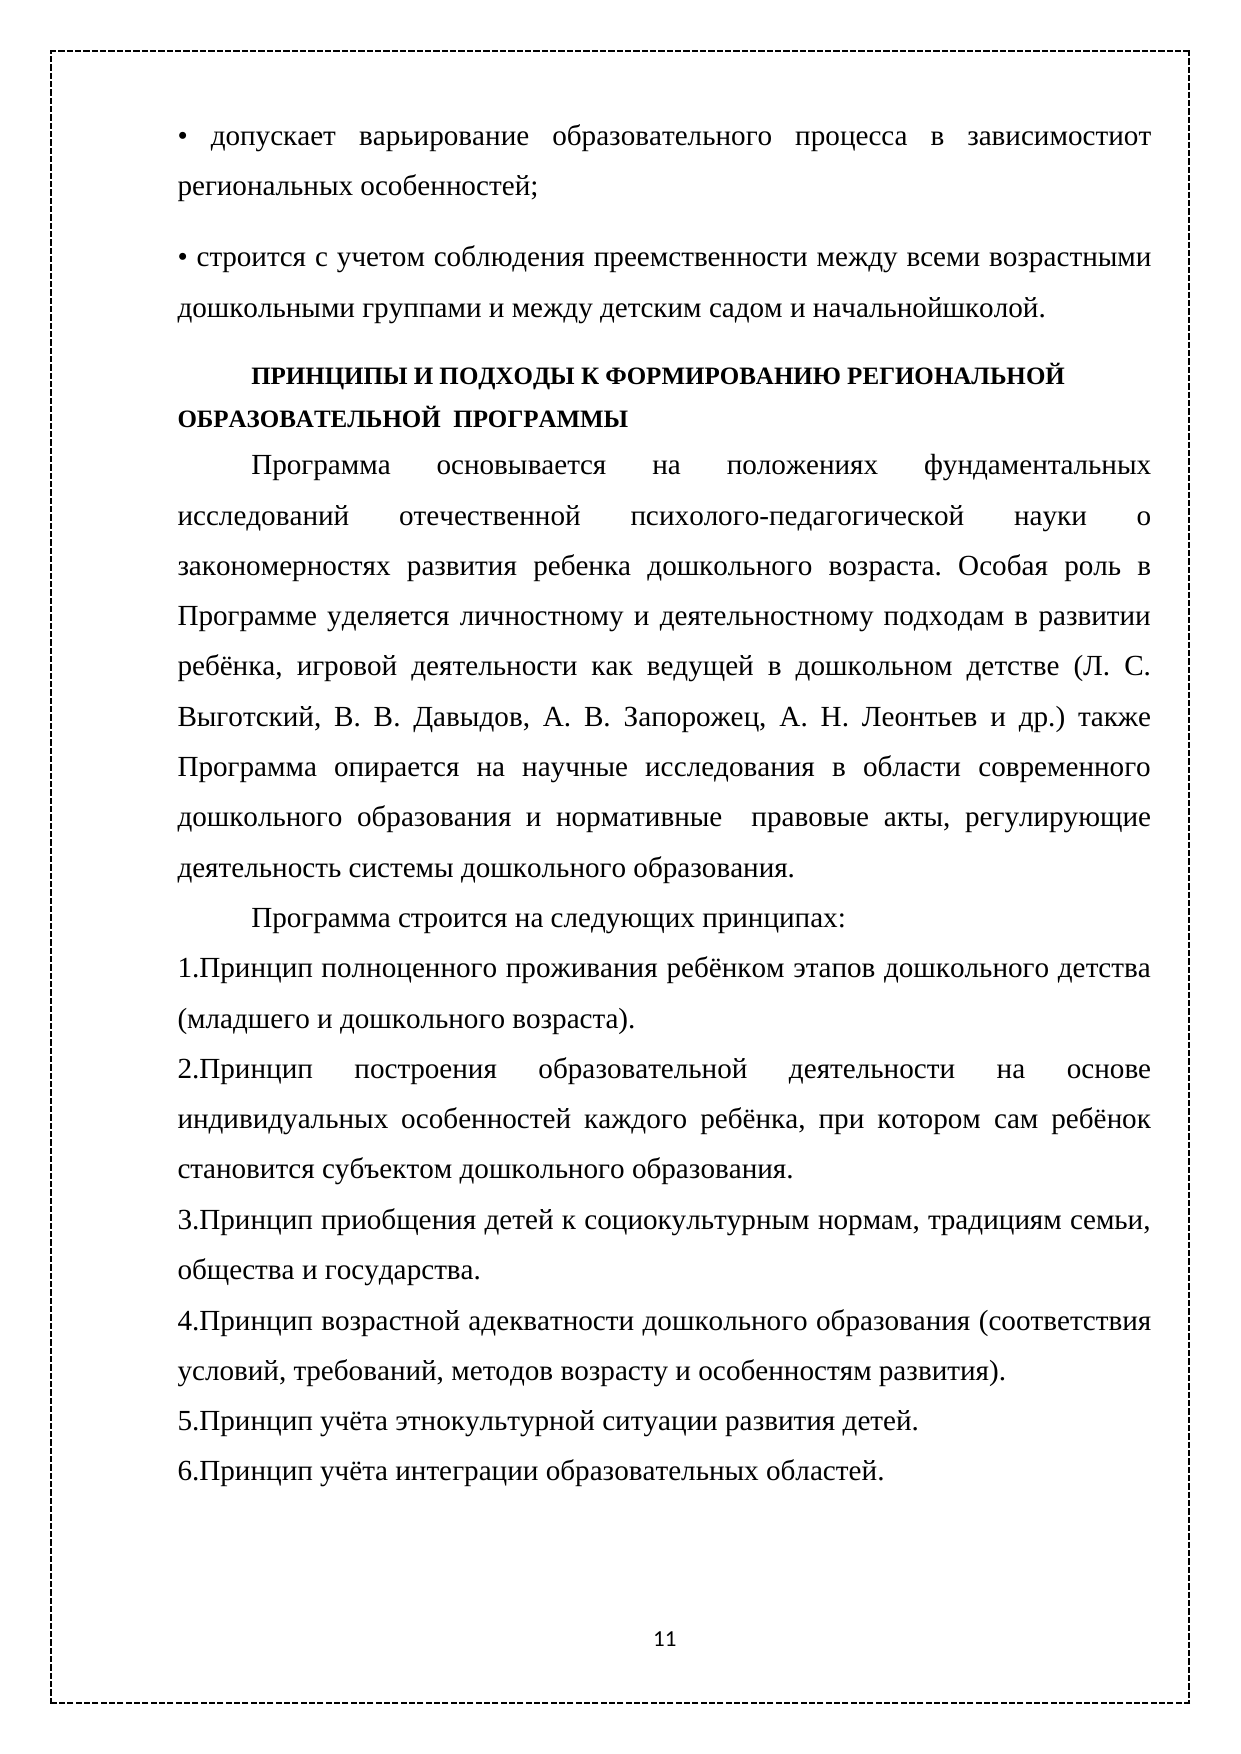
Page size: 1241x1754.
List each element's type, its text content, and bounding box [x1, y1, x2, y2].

text 4.Принцип возрастной адекватности дошкольного образования (соответствия условий, требований, методов возрасту и особенностям развития). [177, 1303, 1152, 1386]
text Программа строится на следующих принципах: [177, 900, 1152, 934]
text 1.Принцип полноценного проживания ребёнком этапов дошкольного детства (младшего и дошкольного возраста). [177, 950, 1152, 1034]
text Программа основывается на положениях фундаментальных исследований отечественной психолого-педагогической науки о закономерностях развития ребенка дошкольного возраста. Особая роль в Программе уделяется личностному и деятельностному подходам в развитии ребёнка, игровой деятельности как ведущей в дошкольном детстве (Л. С. Выготский, В. В. Давыдов, А. В. Запорожец, А. Н. Леонтьев и др.) также Программа опирается на научные исследования в области современного дошкольного образования и нормативные правовые акты, регулирующие деятельность системы дошкольного образования. [177, 447, 1152, 883]
text ПРИНЦИПЫ И ПОДХОДЫ К ФОРМИРОВАНИЮ РЕГИОНАЛЬНОЙ ОБРАЗОВАТЕЛЬНОЙ ПРОГРАММЫ [177, 361, 1152, 433]
text 5.Принцип учёта этнокультурной ситуации развития детей. [177, 1403, 1152, 1437]
text • строится с учетом соблюдения преемственности между всеми возрастными дошкольными группами и между детским садом и начальнойшколой. [177, 239, 1152, 323]
text • допускает варьирование образовательного процесса в зависимостиот региональных особенностей; [177, 118, 1152, 202]
text 3.Принцип приобщения детей к социокультурным нормам, традициям семьи, общества и государства. [177, 1202, 1152, 1286]
text 2.Принцип построения образовательной деятельности на основе индивидуальных особенностей каждого ребёнка, при котором сам ребёнок становится субъектом дошкольного образования. [177, 1051, 1152, 1185]
text 6.Принцип учёта интеграции образовательных областей. [177, 1453, 1152, 1487]
